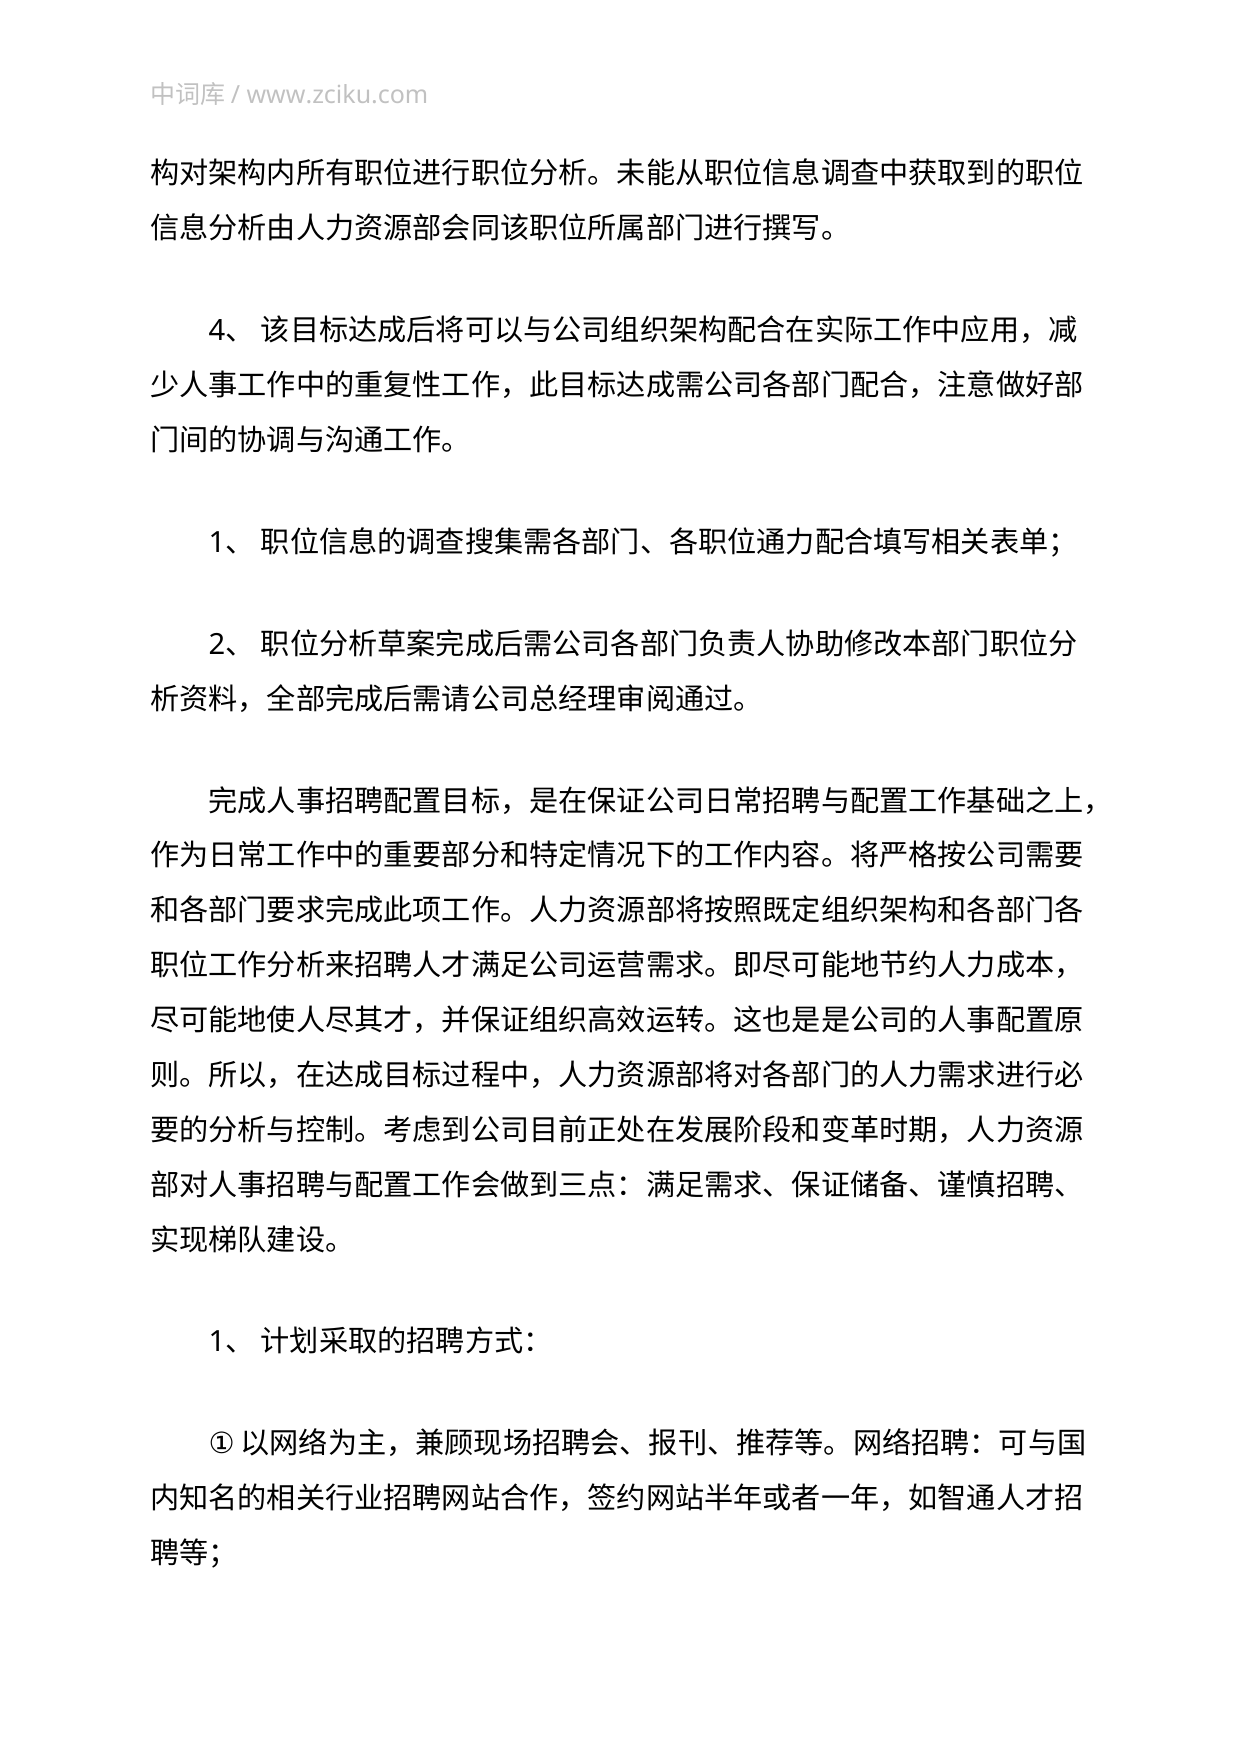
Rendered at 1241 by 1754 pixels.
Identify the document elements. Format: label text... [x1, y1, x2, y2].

text 1、 计划采取的招聘方式： [150, 1318, 1090, 1360]
text 完成人事招聘配置目标，是在保证公司日常招聘与配置工作基础之上，作为日常工作中的重要部分和特定情况下的工作内容。将严格按公司需要和各部门要求完成此项工作。人力资源部将按照既定组织架构和各部门各职位工作分析来招聘人才满足公司运营需求。即尽可能地节约人力成本，尽可能地使人尽其才，并保证组织高效运转。这也是是公司的人事配置原则。所以，在达成目标过程中，人力资源部将对各部门的人力需求进行必要的分析与控制。考虑到公司目前正处在发展阶段和变革时期，人力资源部对人事招聘与配置工作会做到三点：满足需求、保证储备、谨慎招聘、实现梯队建设。 [150, 777, 1090, 1258]
text ①以网络为主，兼顾现场招聘会、报刊、推荐等。网络招聘：可与国内知名的相关行业招聘网站合作，签约网站半年或者一年，如智通人才招聘等； [150, 1420, 1090, 1572]
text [150, 150, 1090, 247]
text 4、 该目标达成后将可以与公司组织架构配合在实际工作中应用，减少人事工作中的重复性工作，此目标达成需公司各部门配合，注意做好部门间的协调与沟通工作。 [150, 307, 1090, 459]
text 2、 职位分析草案完成后需公司各部门负责人协助修改本部门职位分析资料，全部完成后需请公司总经理审阅通过。 [150, 620, 1090, 718]
text 1、 职位信息的调查搜集需各部门、各职位通力配合填写相关表单； [150, 518, 1090, 561]
